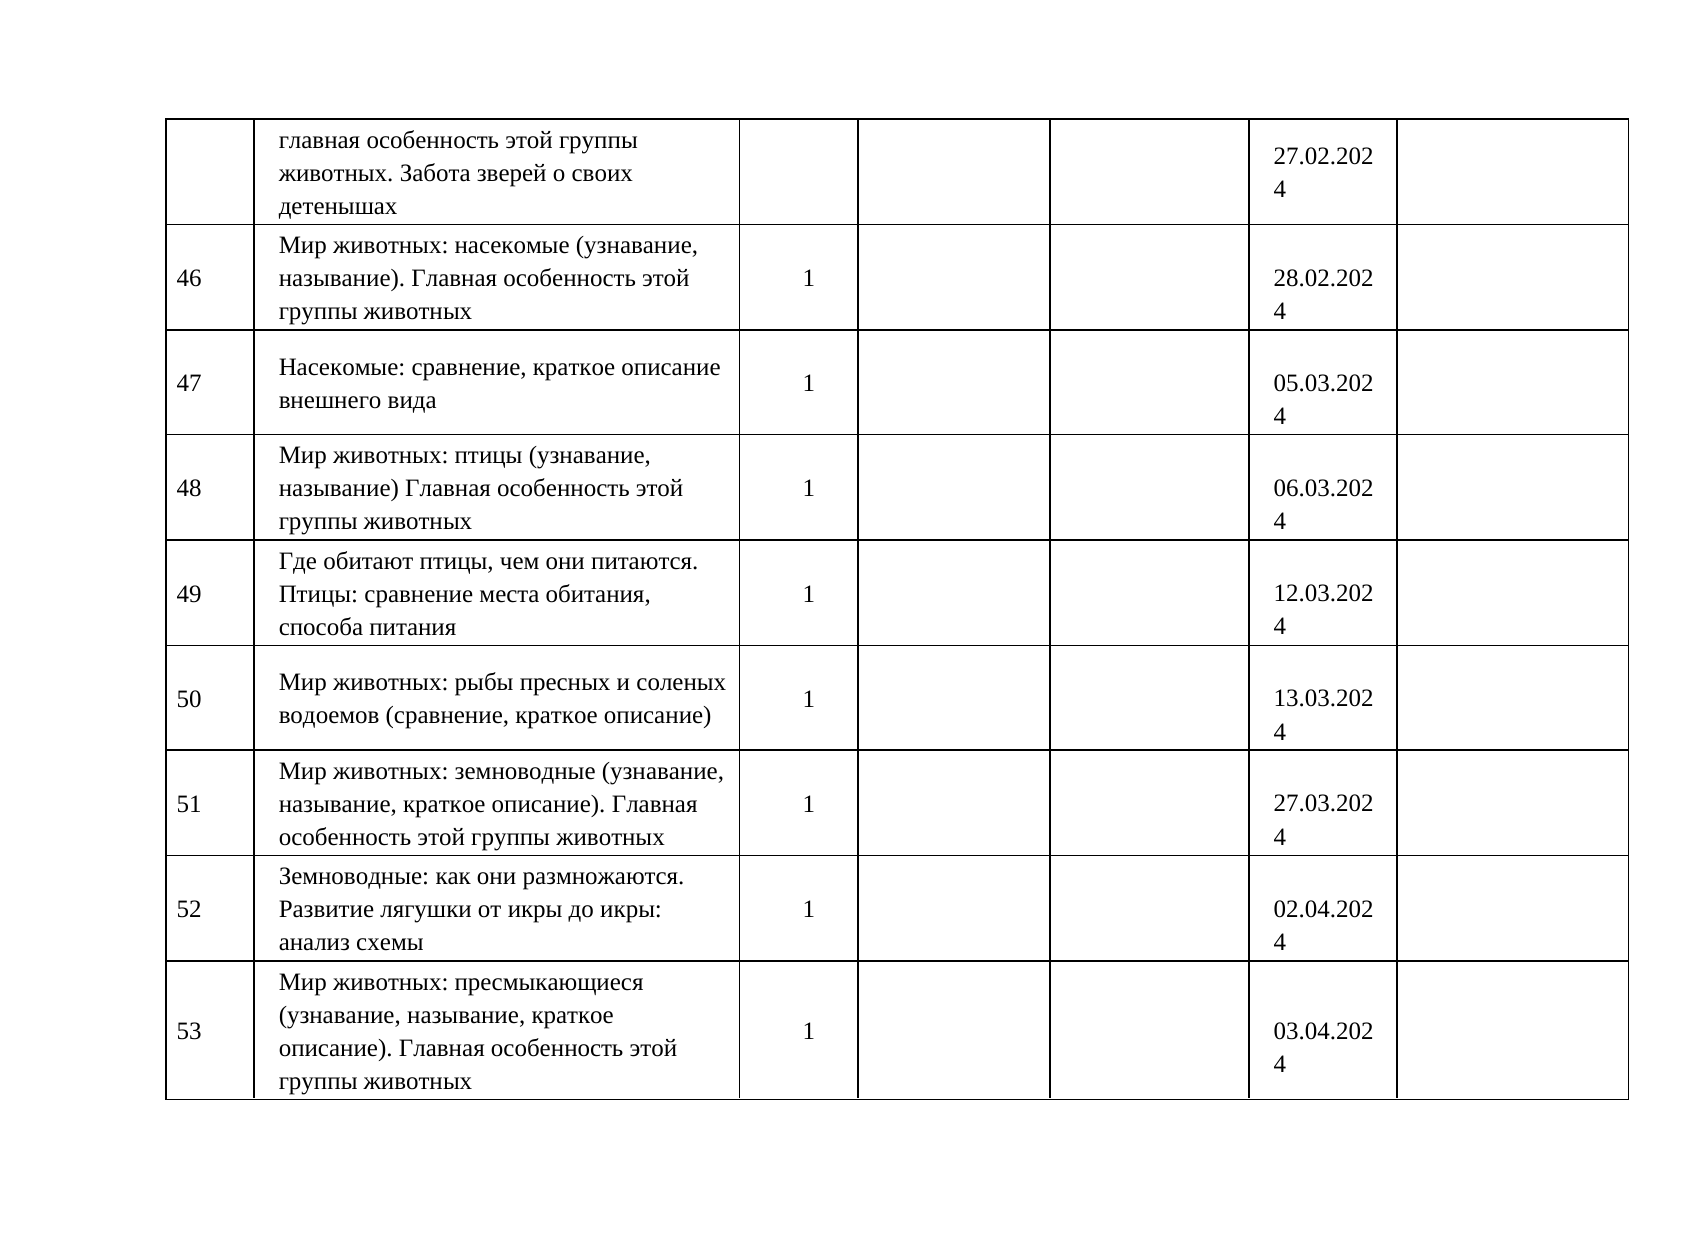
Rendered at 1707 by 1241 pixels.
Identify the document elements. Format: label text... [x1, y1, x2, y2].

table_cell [255, 120, 739, 223]
table_cell 05.03.2024 [1250, 331, 1396, 434]
table_cell 1 [740, 225, 857, 329]
table_cell [1051, 856, 1248, 960]
table_cell 1 [740, 435, 857, 539]
table_cell [859, 435, 1049, 539]
table_cell 52 [167, 856, 253, 960]
table_cell Мир животных: птицы (узнавание, называние) Главная особенность этой группы животных [255, 435, 739, 539]
table_cell [859, 856, 1049, 960]
table_cell 12.03.2024 [1250, 541, 1396, 644]
table_cell [1051, 435, 1248, 539]
table_cell [859, 962, 1049, 1098]
table_cell [1398, 120, 1628, 223]
table_cell Насекомые: сравнение, краткое описание внешнего вида [255, 331, 739, 434]
table_cell 1 [740, 541, 857, 644]
table_cell 1 [740, 962, 857, 1098]
table_cell [1398, 541, 1628, 644]
table_cell Где обитают птицы, чем они питаются. Птицы: сравнение места обитания, способа питания [255, 541, 739, 644]
table_cell [859, 541, 1049, 644]
table_cell [1051, 331, 1248, 434]
table_cell [1398, 225, 1628, 329]
table_cell 27.03.2024 [1250, 751, 1396, 854]
table_cell [1051, 962, 1248, 1098]
table_cell 13.03.2024 [1250, 646, 1396, 749]
table_cell Мир животных: земноводные (узнавание, называние, краткое описание). Главная особенность этой группы животных [255, 751, 739, 854]
table_cell 1 [740, 331, 857, 434]
table_cell [1398, 331, 1628, 434]
table_cell 06.03.2024 [1250, 435, 1396, 539]
table_cell 03.04.2024 [1250, 962, 1396, 1098]
table_cell 53 [167, 962, 253, 1098]
table_cell [859, 751, 1049, 854]
table_cell 1 [740, 646, 857, 749]
table_cell 27.02.2024 [1250, 120, 1396, 223]
table_cell 46 [167, 225, 253, 329]
table_cell 51 [167, 751, 253, 854]
table_cell [1398, 962, 1628, 1098]
table_cell 1 [740, 120, 857, 223]
table_cell 1 [740, 751, 857, 854]
table_cell 50 [167, 646, 253, 749]
table_cell Земноводные: как они размножаются. Развитие лягушки от икры до икры: анализ схемы [255, 856, 739, 960]
table_cell 02.04.2024 [1250, 856, 1396, 960]
table_cell [1051, 120, 1248, 223]
table_cell Мир животных: пресмыкающиеся (узнавание, называние, краткое описание). Главная особенность этой группы животных [255, 962, 739, 1098]
table_cell 47 [167, 331, 253, 434]
table_cell Мир животных: рыбы пресных и соленых водоемов (сравнение, краткое описание) [255, 646, 739, 749]
table_cell [859, 225, 1049, 329]
table_cell [1051, 646, 1248, 749]
table_cell [1051, 225, 1248, 329]
table_cell 28.02.2024 [1250, 225, 1396, 329]
table_cell [859, 331, 1049, 434]
table_cell [859, 120, 1049, 223]
table_cell [1398, 646, 1628, 749]
table_cell [1398, 856, 1628, 960]
table_cell [1051, 541, 1248, 644]
table_cell [1398, 751, 1628, 854]
table_cell [859, 646, 1049, 749]
table_cell Мир животных: насекомые (узнавание, называние). Главная особенность этой группы животных [255, 225, 739, 329]
table_cell [1051, 751, 1248, 854]
table_cell 1 [740, 856, 857, 960]
table_cell 48 [167, 435, 253, 539]
table_cell 45 [167, 120, 253, 223]
table_cell [1398, 435, 1628, 539]
table_cell 49 [167, 541, 253, 644]
